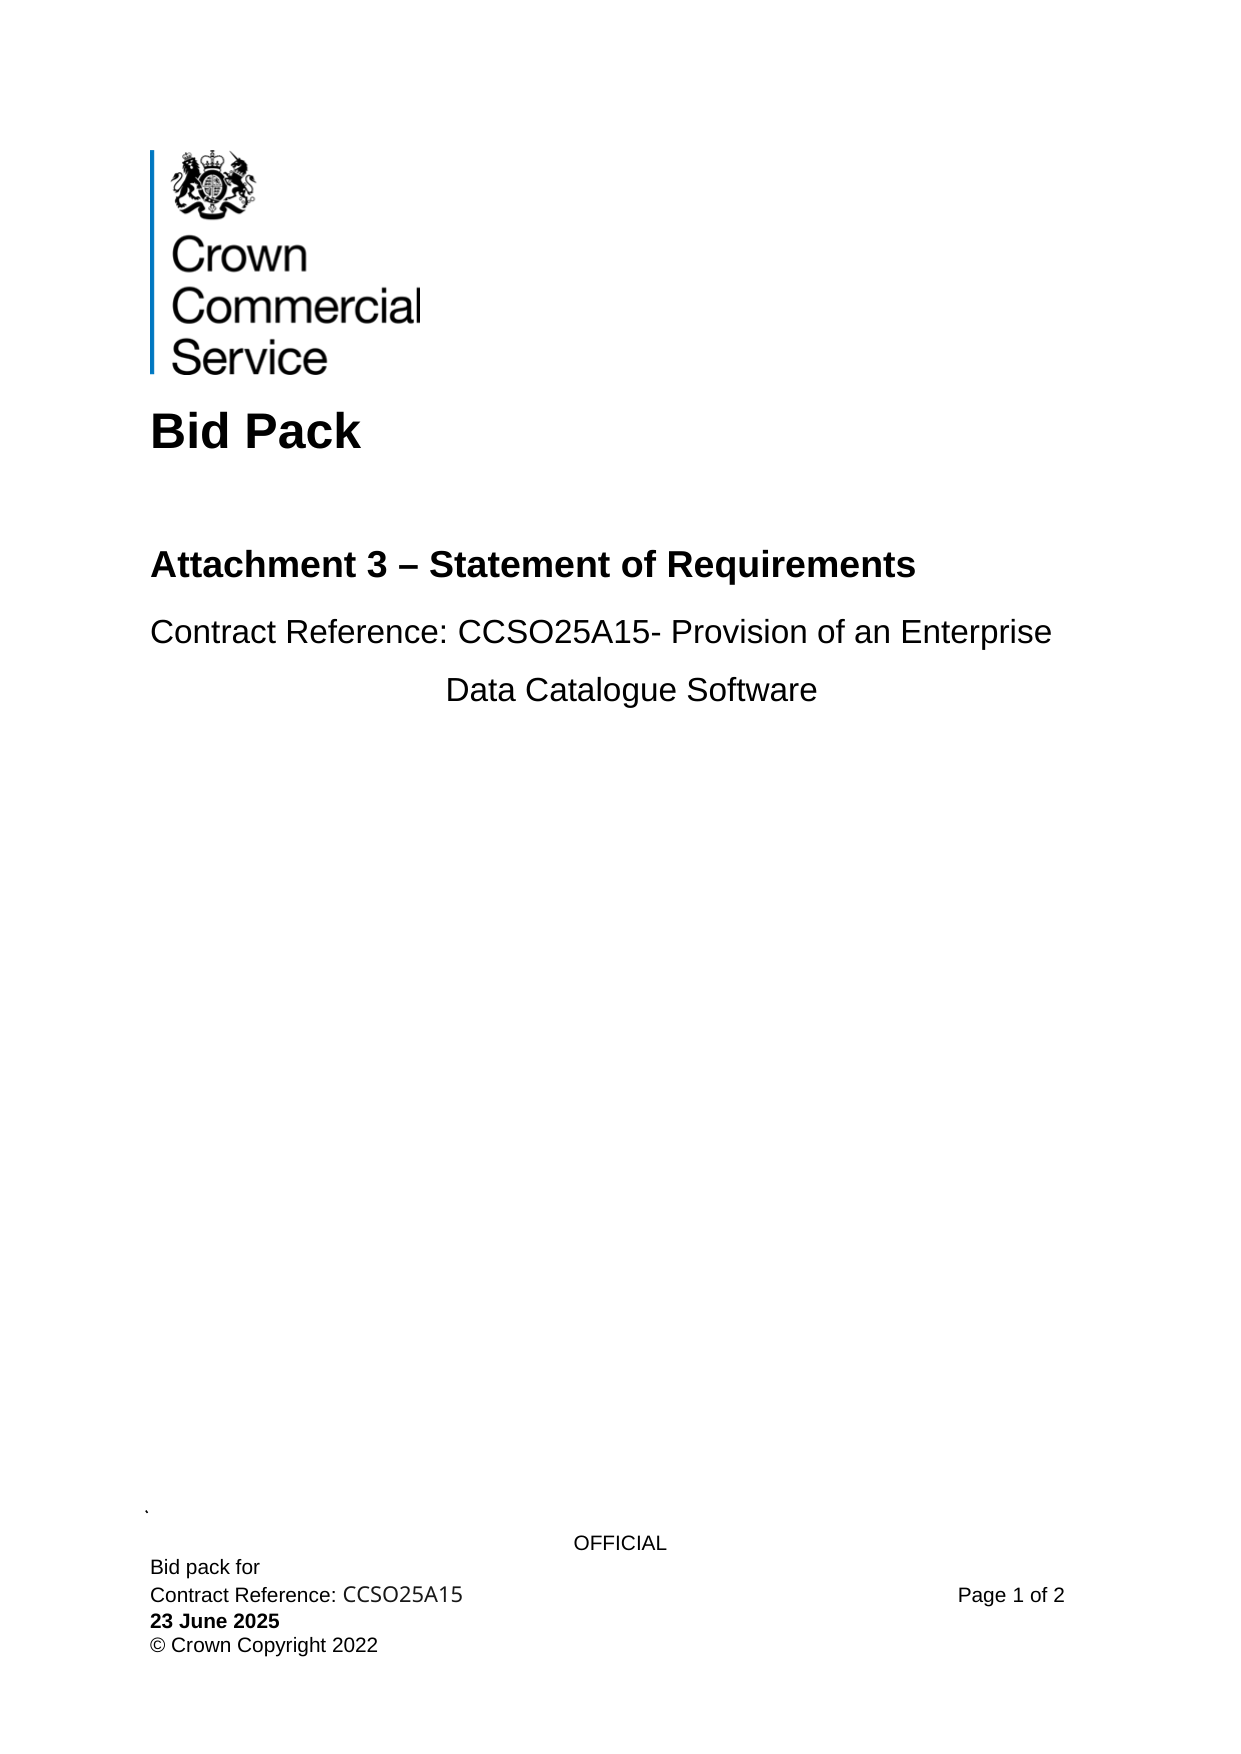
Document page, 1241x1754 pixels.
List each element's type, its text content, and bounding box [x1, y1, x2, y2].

picture [150, 150, 420, 375]
text Bid Pack [150, 401, 1090, 459]
text Contract Reference: CCSO25A15- Provision of an Enterprise Data Catalogue Software [150, 612, 1090, 708]
text Attachment 3 – Statement of Requirements [150, 542, 1090, 585]
